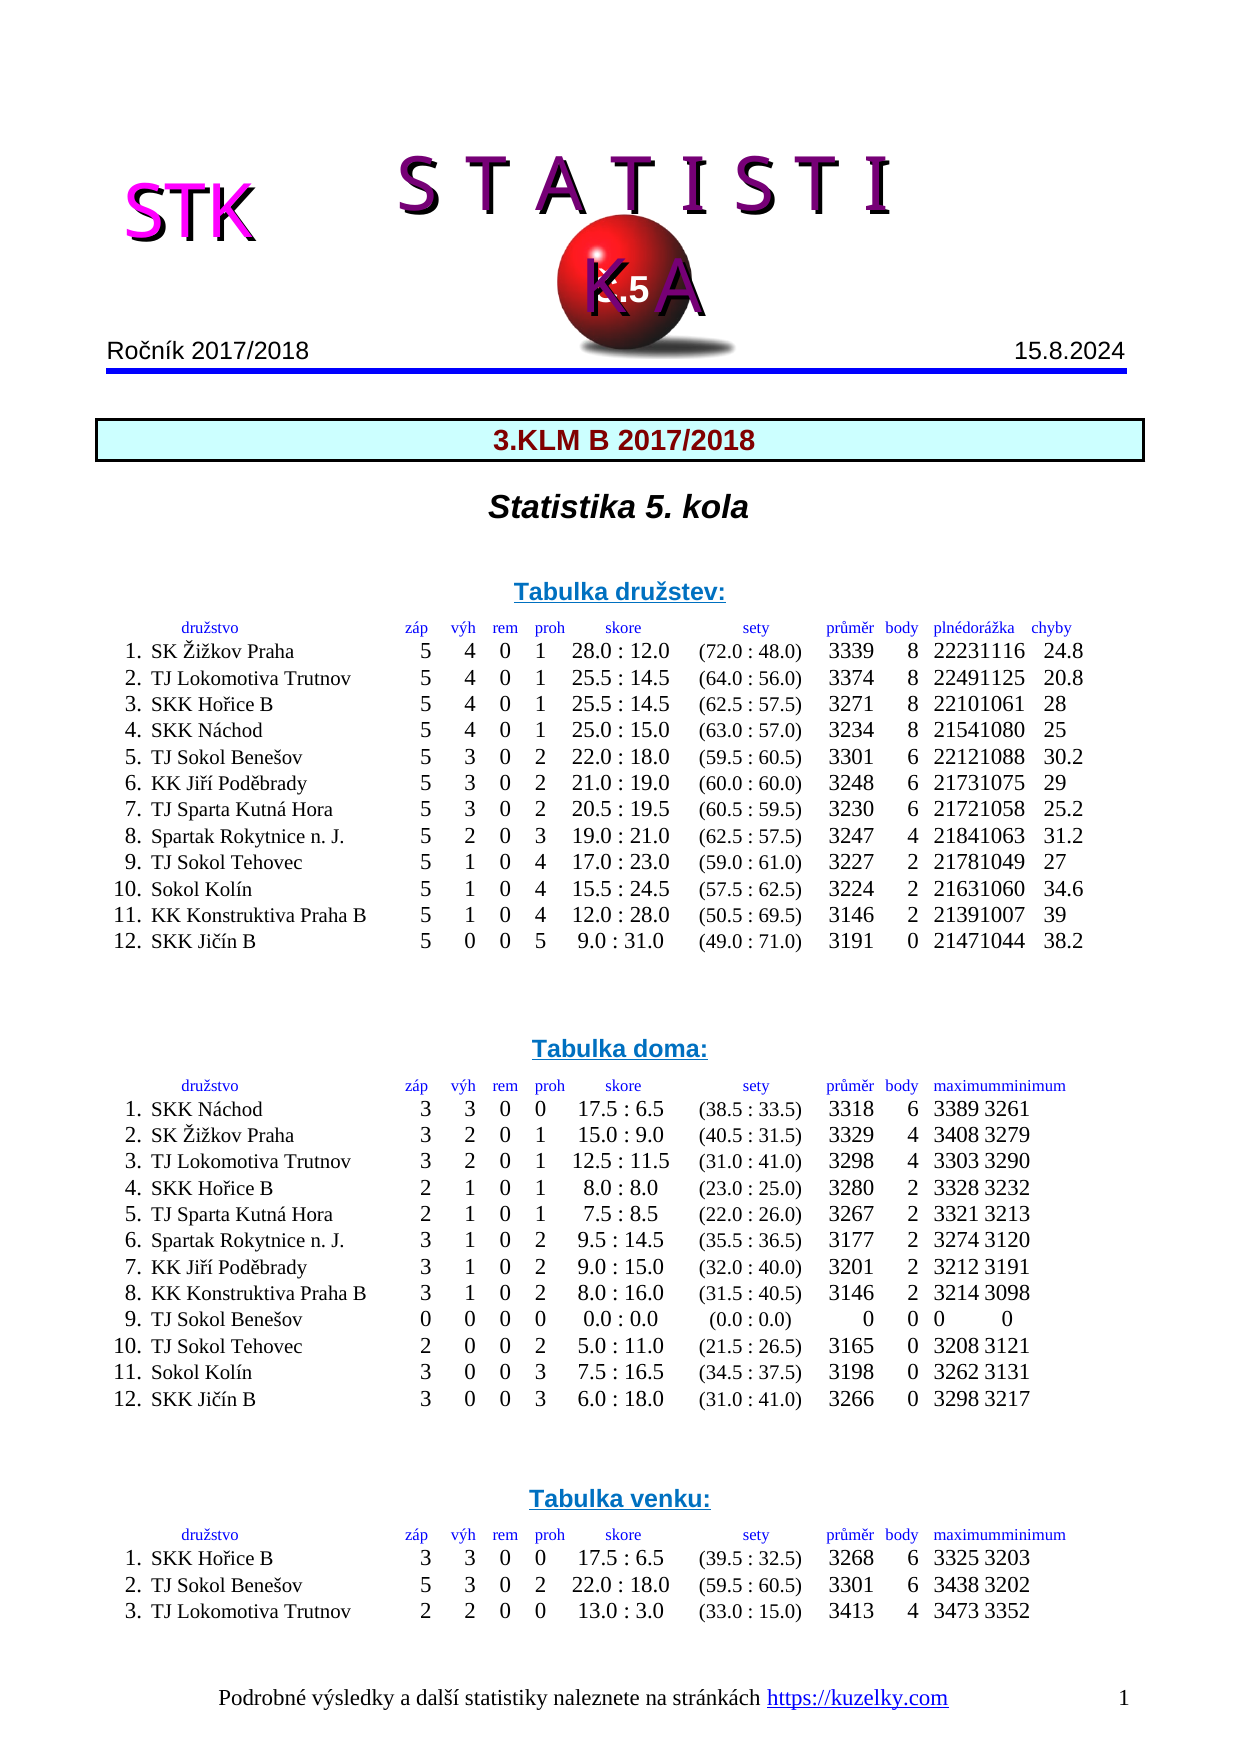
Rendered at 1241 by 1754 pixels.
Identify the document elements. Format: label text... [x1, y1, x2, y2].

text družstvo záp výh rem proh skore sety průměr body maximum minimum [106, 1525, 1134, 1544]
text 11. Sokol Kolín 3 0 0 3 7.5 : 16.5 (34.5 : 37.5) 3198 0 3262 3131 [106, 1358, 1134, 1384]
text družstvo záp výh rem proh skore sety průměr body plné dorážka chyby [106, 618, 1134, 637]
text 11. KK Konstruktiva Praha B 5 1 0 4 12.0 : 28.0 (50.5 : 69.5) 3146 2 2139 1007 39 [106, 901, 1134, 927]
text 3. TJ Lokomotiva Trutnov 2 2 0 0 13.0 : 3.0 (33.0 : 15.0) 3413 4 3473 3352 [106, 1597, 1134, 1623]
text Č.5 [687, 267, 1134, 310]
text 8. Spartak Rokytnice n. J. 5 2 0 3 19.0 : 21.0 (62.5 : 57.5) 3247 4 2184 1063 31.2 [106, 822, 1134, 848]
text 2. SK Žižkov Praha 3 2 0 1 15.0 : 9.0 (40.5 : 31.5) 3329 4 3408 3279 [106, 1121, 1134, 1147]
text 9. TJ Sokol Benešov 0 0 0 0 0.0 : 0.0 (0.0 : 0.0) 0 0 0 0 [106, 1306, 1134, 1332]
text 8. KK Konstruktiva Praha B 3 1 0 2 8.0 : 16.0 (31.5 : 40.5) 3146 2 3214 3098 [106, 1279, 1134, 1306]
text Tabulka doma: [94, 1034, 1145, 1063]
text Tabulka družstev: [94, 577, 1145, 606]
text 1. SK Žižkov Praha 5 4 0 1 28.0 : 12.0 (72.0 : 48.0) 3339 8 2223 1116 24.8 [106, 637, 1134, 664]
text Č.5 [609, 267, 671, 310]
text družstvo záp výh rem proh skore sety průměr body maximum minimum [106, 1076, 1134, 1095]
text 7. TJ Sparta Kutná Hora 5 3 0 2 20.5 : 19.5 (60.5 : 59.5) 3230 6 2172 1058 25.2 [106, 796, 1134, 822]
text Tabulka venku: [94, 1484, 1145, 1513]
text 6. Spartak Rokytnice n. J. 3 1 0 2 9.5 : 14.5 (35.5 : 36.5) 3177 2 3274 3120 [106, 1226, 1134, 1253]
text 12. SKK Jičín B 3 0 0 3 6.0 : 18.0 (31.0 : 41.0) 3266 0 3298 3217 [106, 1384, 1134, 1411]
text 7. KK Jiří Poděbrady 3 1 0 2 9.0 : 15.0 (32.0 : 40.0) 3201 2 3212 3191 [106, 1253, 1134, 1279]
text 2. TJ Sokol Benešov 5 3 0 2 22.0 : 18.0 (59.5 : 60.5) 3301 6 3438 3202 [106, 1571, 1134, 1597]
text 5. TJ Sokol Benešov 5 3 0 2 22.0 : 18.0 (59.5 : 60.5) 3301 6 2212 1088 30.2 [106, 743, 1134, 769]
text Statistika 5. kola [106, 487, 1134, 526]
text 2. TJ Lokomotiva Trutnov 5 4 0 1 25.5 : 14.5 (64.0 : 56.0) 3374 8 2249 1125 20.8 [106, 664, 1134, 690]
text 10. TJ Sokol Tehovec 2 0 0 2 5.0 : 11.0 (21.5 : 26.5) 3165 0 3208 3121 [106, 1332, 1134, 1358]
text 12. SKK Jičín B 5 0 0 5 9.0 : 31.0 (49.0 : 71.0) 3191 0 2147 1044 38.2 [106, 927, 1134, 954]
text Ročník 2017/2018 15.8.2024 [106, 336, 1134, 365]
text 5. TJ Sparta Kutná Hora 2 1 0 1 7.5 : 8.5 (22.0 : 26.0) 3267 2 3321 3213 [106, 1200, 1134, 1226]
text 4. SKK Hořice B 2 1 0 1 8.0 : 8.0 (23.0 : 25.0) 3280 2 3328 3232 [106, 1174, 1134, 1200]
text 10. Sokol Kolín 5 1 0 4 15.5 : 24.5 (57.5 : 62.5) 3224 2 2163 1060 34.6 [106, 874, 1134, 901]
text 1. SKK Hořice B 3 3 0 0 17.5 : 6.5 (39.5 : 32.5) 3268 6 3325 3203 [106, 1544, 1134, 1571]
text 9. TJ Sokol Tehovec 5 1 0 4 17.0 : 23.0 (59.0 : 61.0) 3227 2 2178 1049 27 [106, 848, 1134, 874]
subtitle 3.KLM B 2017/2018 [98, 421, 1142, 459]
text 4. SKK Náchod 5 4 0 1 25.0 : 15.0 (63.0 : 57.0) 3234 8 2154 1080 25 [106, 716, 1134, 743]
text 6. KK Jiří Poděbrady 5 3 0 2 21.0 : 19.0 (60.0 : 60.0) 3248 6 2173 1075 29 [106, 769, 1134, 796]
text 1. SKK Náchod 3 3 0 0 17.5 : 6.5 (38.5 : 33.5) 3318 6 3389 3261 [106, 1095, 1134, 1121]
text 3. SKK Hořice B 5 4 0 1 25.5 : 14.5 (62.5 : 57.5) 3271 8 2210 1061 28 [106, 690, 1134, 716]
text Č.5 [106, 267, 587, 310]
text 3. TJ Lokomotiva Trutnov 3 2 0 1 12.5 : 11.5 (31.0 : 41.0) 3298 4 3303 3290 [106, 1147, 1134, 1174]
